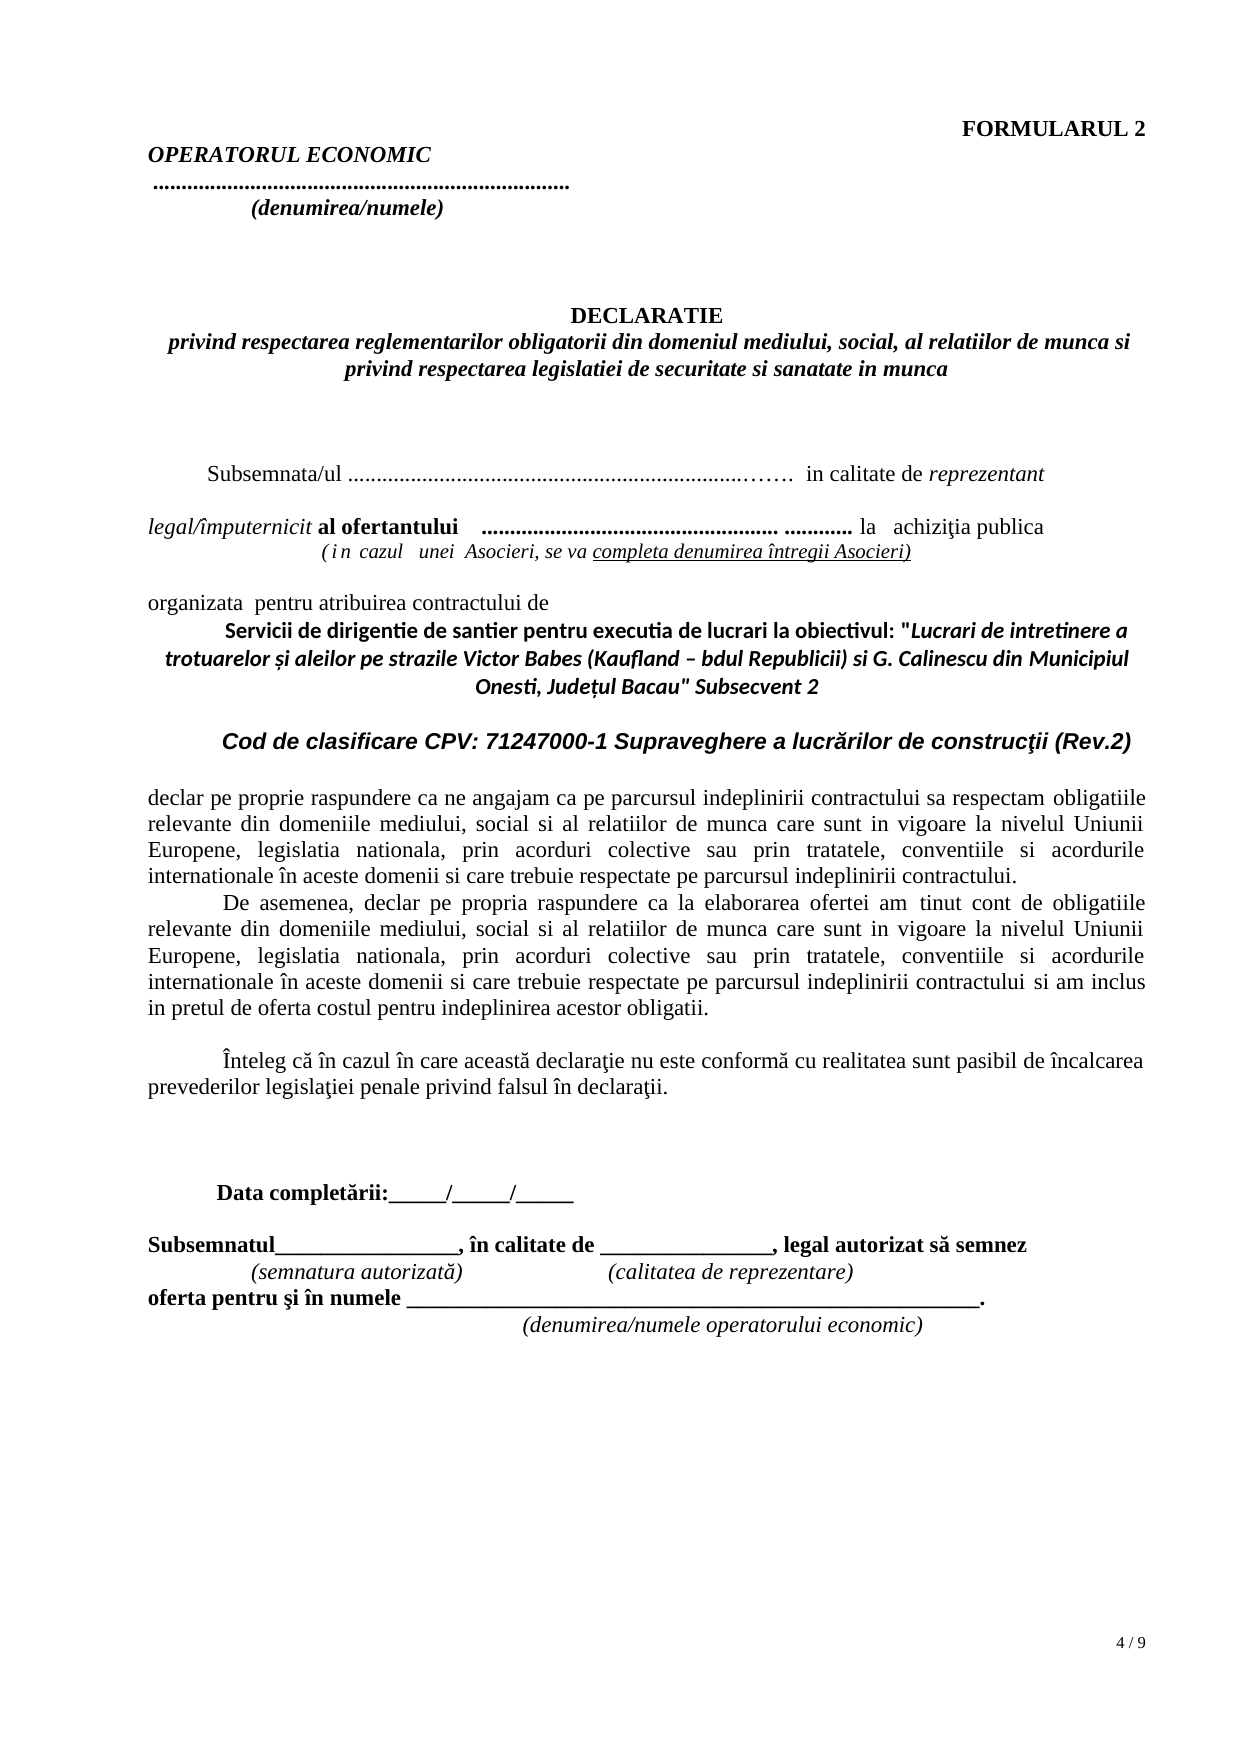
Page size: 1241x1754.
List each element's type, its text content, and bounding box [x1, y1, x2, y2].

text Înteleg că în cazul în care această declaraţie nu este conformă cu realitatea sunt pasibil de încalcarea prevederilor legislaţiei penale privind falsul în declaraţii. [148, 1047, 1146, 1100]
text OPERATORUL ECONOMIC [148, 141, 1146, 168]
text Cod de clasificare CPV: 71247000-1 Supraveghere a lucrărilor de construcţii (Rev.2) [148, 728, 1146, 754]
text Servicii de dirigentie de santier pentru executia de lucrari la obiectivul: "Lucrari de intretinere a trotuarelor și aleilor pe strazile Victor Babes (Kaufland – bdul Republicii) si G. Calinescu din Municipiul Onesti, Județul Bacau" Subsecvent 2 [148, 616, 1146, 700]
text DECLARATIE [148, 302, 1146, 328]
text privind respectarea reglementarilor obligatorii din domeniul mediului, social, al relatiilor de munca si privind respectarea legislatiei de securitate si sanatate in munca [148, 328, 1146, 381]
text oferta pentru şi în numele __________________________________________________. [148, 1284, 1146, 1311]
text Subsemnatul________________, în calitate de _______________, legal autorizat să semnez [148, 1232, 1146, 1258]
text declar pe proprie raspundere ca ne angajam ca pe parcursul indeplinirii contractului sa respectam obligatiile relevante din domeniile mediului, social si al relatiilor de munca care sunt in vigoare la nivelul Uniunii Europene, legislatia nationala, prin acorduri colective sau prin tratatele, conventiile si acordurile internationale în aceste domenii si care trebuie respectate pe parcursul indeplinirii contractului. [148, 783, 1146, 889]
text FORMULARUL 2 [148, 115, 1146, 141]
text Subsemnata/ul .....................................................................……. in calitate de reprezentant [148, 460, 1146, 486]
text (in cazul unei Asocieri, se va completa denumirea întregii Asocieri) [148, 539, 1146, 563]
text Data completării:_____/_____/_____ [148, 1179, 1146, 1205]
text ......................................................................... [148, 168, 1146, 194]
text (denumirea/numele operatorului economic) [148, 1311, 1146, 1337]
text (semnatura autorizată) (calitatea de reprezentare) [148, 1258, 1146, 1284]
text (denumirea/numele) [148, 194, 1146, 220]
text legal/împuternicit al ofertantului .................................................... ............ la achiziţia publica [148, 513, 1146, 539]
text De asemenea, declar pe propria raspundere ca la elaborarea ofertei am tinut cont de obligatiile relevante din domeniile mediului, social si al relatiilor de munca care sunt in vigoare la nivelul Uniunii Europene, legislatia nationala, prin acorduri colective sau prin tratatele, conventiile si acordurile internationale în aceste domenii si care trebuie respectate pe parcursul indeplinirii contractului si am inclus in pretul de oferta costul pentru indeplinirea acestor obligatii. [148, 889, 1146, 1021]
text organizata pentru atribuirea contractului de [148, 589, 1146, 616]
